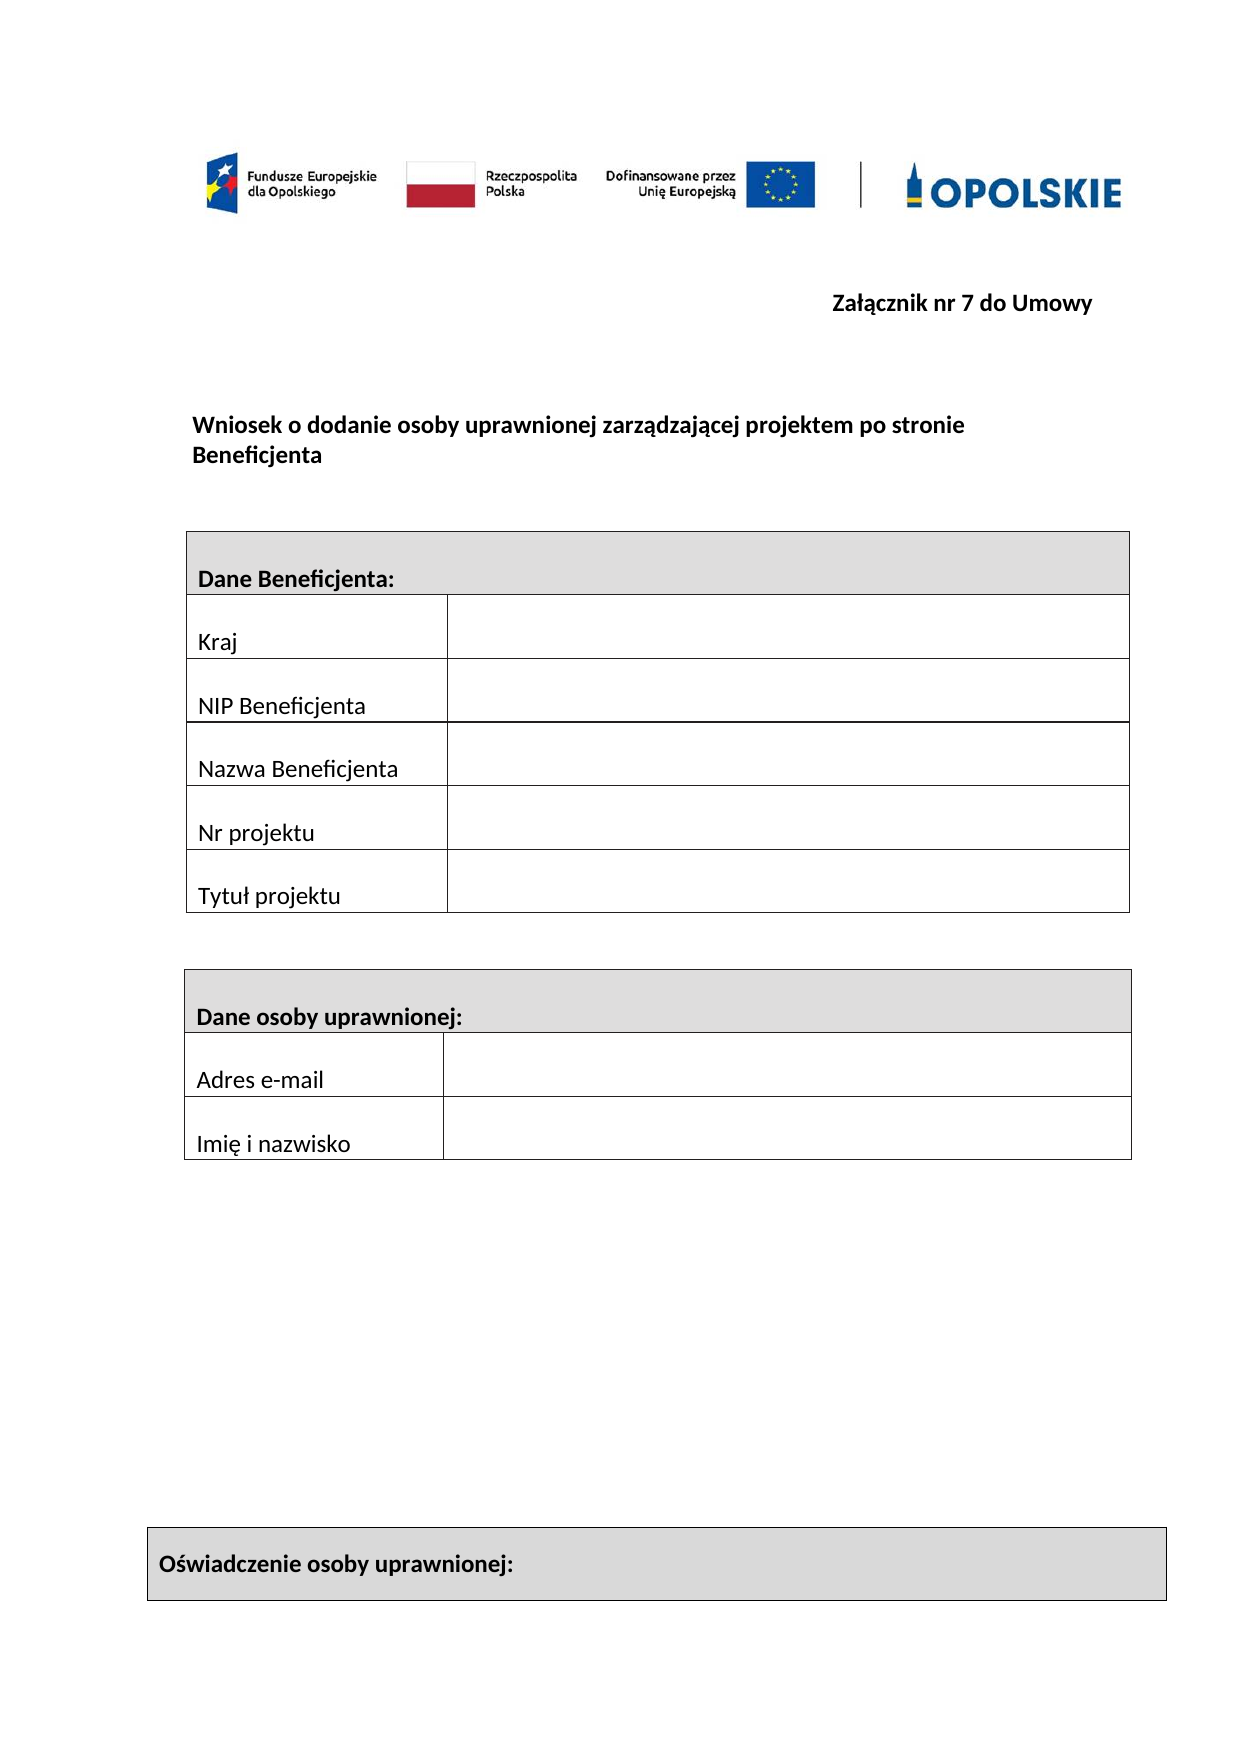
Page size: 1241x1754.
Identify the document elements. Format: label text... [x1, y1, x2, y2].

text Załącznik nr 7 do Umowy [148, 287, 1093, 317]
table_cell Tytuł projektu [187, 850, 447, 912]
table_cell Nr projektu [187, 786, 447, 848]
table_cell [448, 659, 1129, 721]
table_header Dane Beneficjenta: [187, 532, 1129, 594]
table_cell [448, 595, 1129, 658]
table_cell Imię i nazwisko [185, 1097, 443, 1159]
table_cell [448, 850, 1129, 912]
table_cell Nazwa Beneficjenta [187, 723, 447, 785]
table_cell Kraj [187, 595, 447, 658]
picture [192, 132, 1137, 230]
table_cell [444, 1097, 1131, 1159]
table_cell [448, 786, 1129, 848]
table_cell NIP Beneficjenta [187, 659, 447, 721]
table_header Dane osoby uprawnionej: [185, 970, 1131, 1032]
table_header Oświadczenie osoby uprawnionej: [148, 1528, 1166, 1600]
table_cell [444, 1033, 1131, 1096]
table_cell Adres e-mail [185, 1033, 443, 1096]
text Wniosek o dodanie osoby uprawnionej zarządzającej projektem po stronie Beneficjenta [192, 409, 1093, 470]
table_cell [448, 723, 1129, 785]
